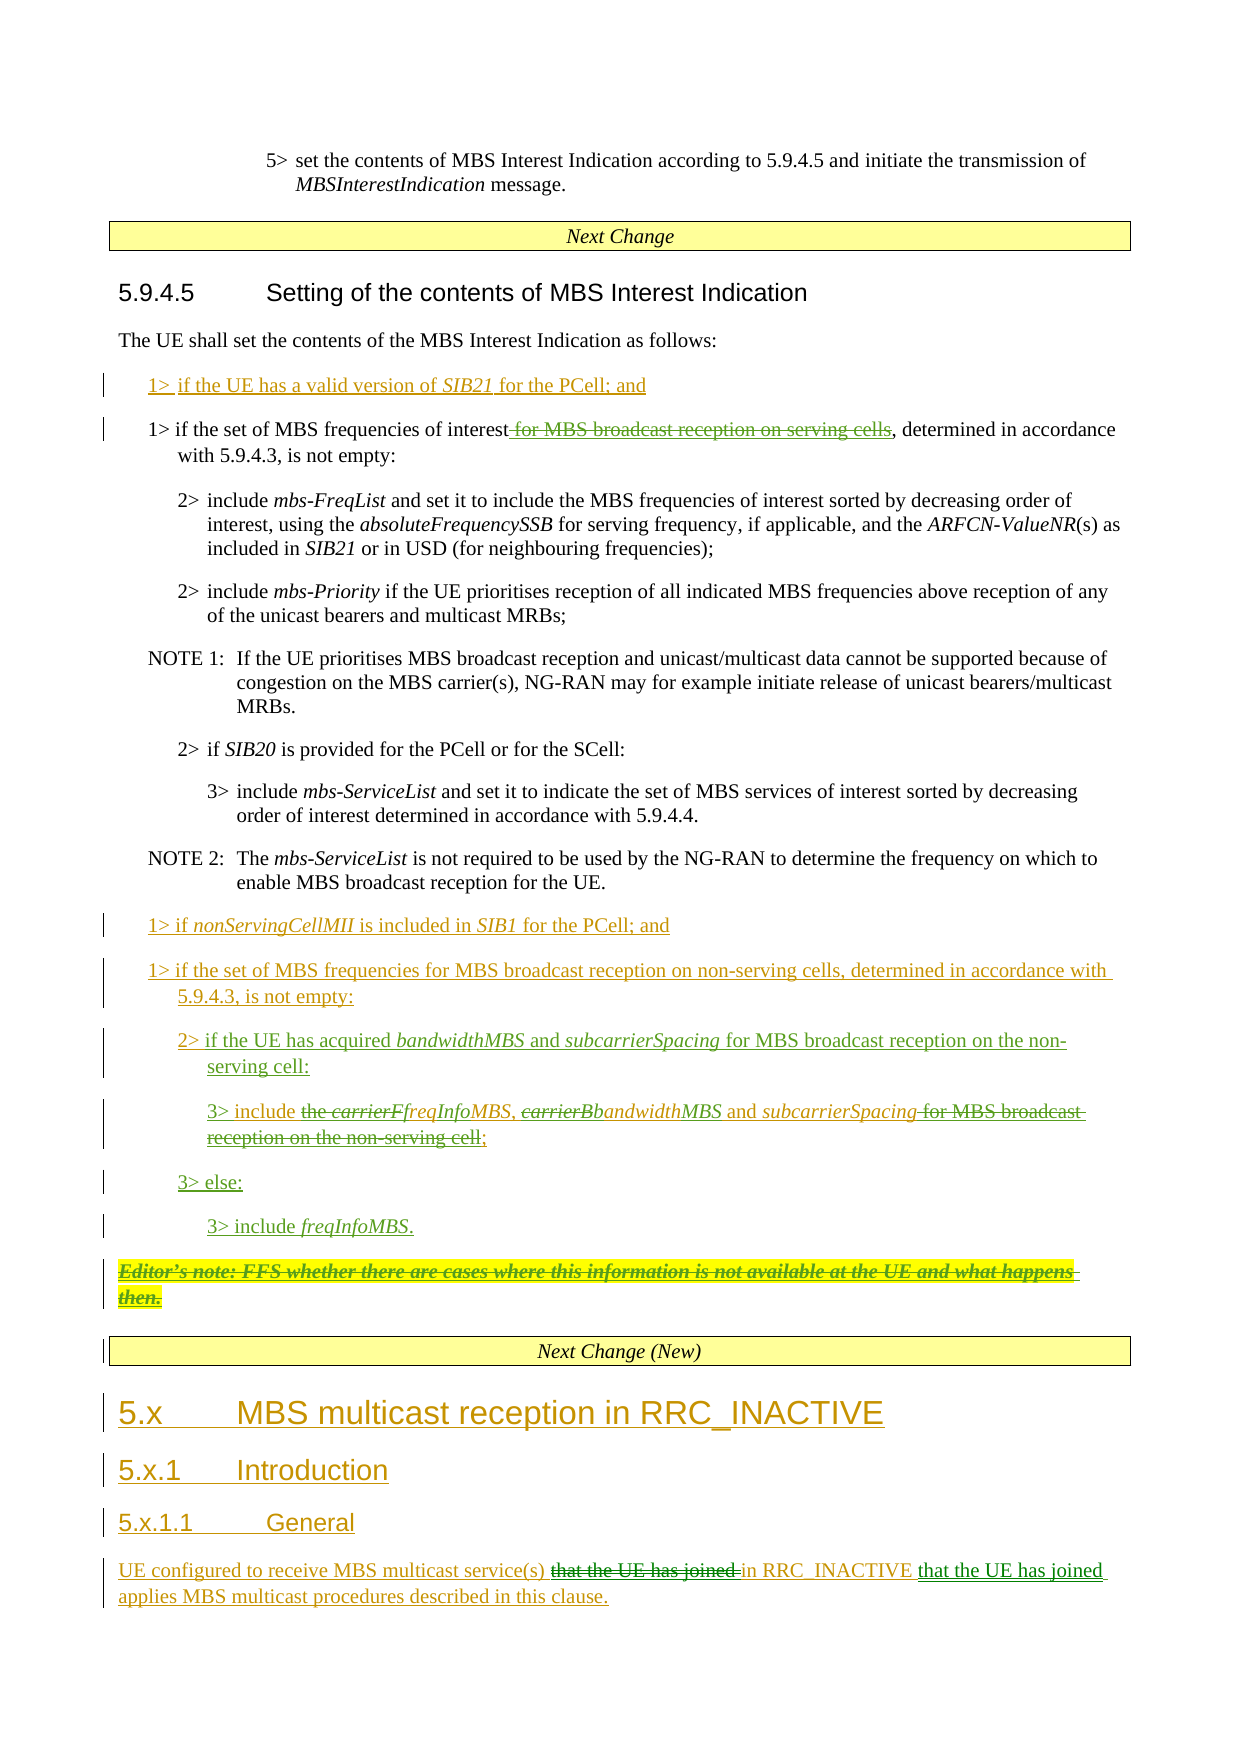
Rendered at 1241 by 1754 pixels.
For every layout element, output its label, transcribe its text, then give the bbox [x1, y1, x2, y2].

text 5> set the contents of MBS Interest Indication according to 5.9.4.5 and initiate the transmission of MBSInterestIndication message. [266, 148, 1122, 196]
subtitle 5.9.4.5 Setting of the contents of MBS Interest Indication [118, 278, 1122, 307]
text Next Change [110, 222, 1130, 250]
text 3> include mbs-ServiceList and set it to indicate the set of MBS services of interest sorted by decreasing order of interest determined in accordance with 5.9.4.4. [207, 779, 1122, 827]
text 2> include mbs-Priority if the UE prioritises reception of all indicated MBS frequencies above reception of any of the unicast bearers and multicast MRBs; [177, 579, 1122, 627]
text Next Change (New) [110, 1337, 1130, 1365]
text NOTE 2: The mbs-ServiceList is not required to be used by the NG-RAN to determine the frequency on which to enable MBS broadcast reception for the UE. [148, 846, 1122, 894]
text 2> if SIB20 is provided for the PCell or for the SCell: [177, 737, 1122, 761]
text The UE shall set the contents of the MBS Interest Indication as follows: [118, 328, 1122, 352]
text 1> if the set of MBS frequencies of interest, determined in accordance with 5.9.4.3, is not empty: [148, 417, 1122, 467]
text NOTE 1: If the UE prioritises MBS broadcast reception and unicast/multicast data cannot be supported because of congestion on the MBS carrier(s), NG-RAN may for example initiate release of unicast bearers/multicast MRBs. [148, 646, 1122, 718]
text 2> include mbs-FreqList and set it to include the MBS frequencies of interest sorted by decreasing order of interest, using the absoluteFrequencySSB for serving frequency, if applicable, and the ARFCN-ValueNR(s) as included in SIB21 or in USD (for neighbouring frequencies); [177, 488, 1122, 560]
